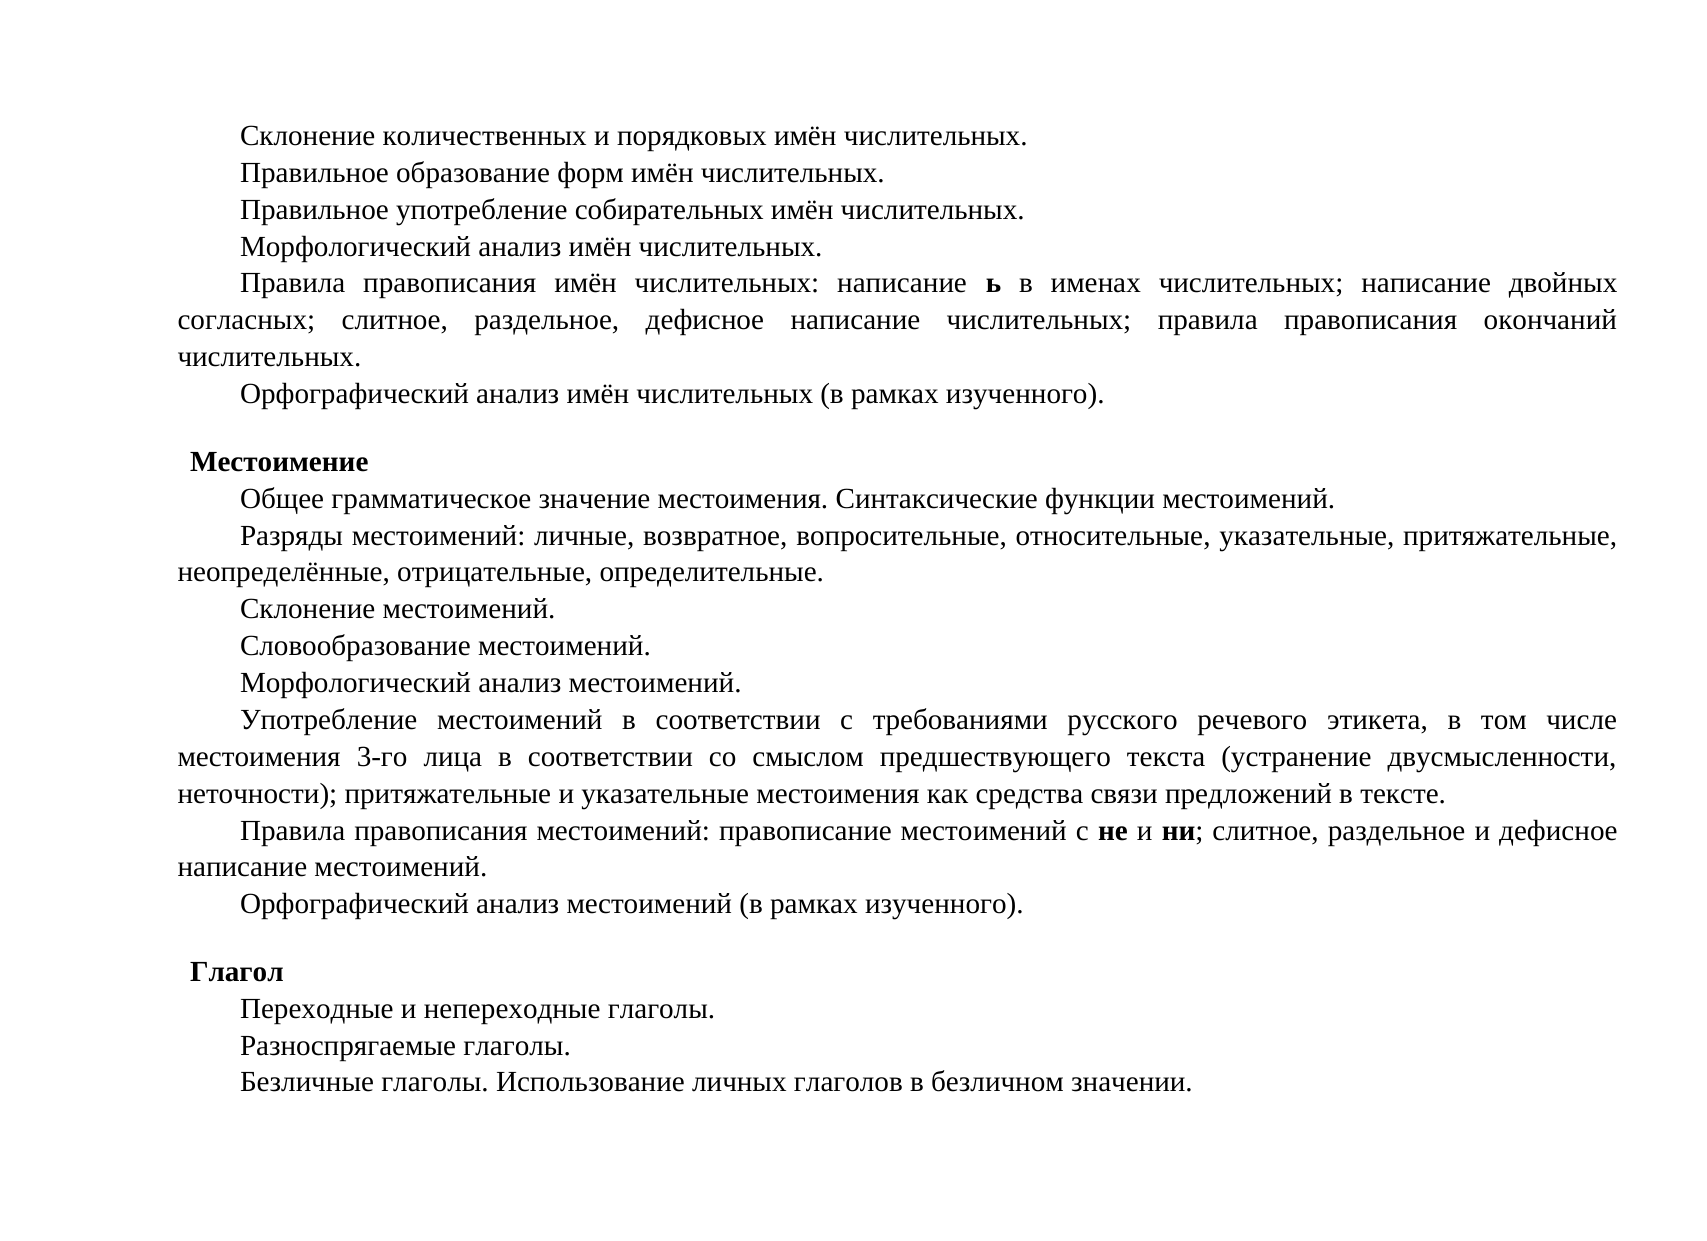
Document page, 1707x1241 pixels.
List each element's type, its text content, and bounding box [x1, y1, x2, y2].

text Переходные и непереходные глаголы. [177, 991, 1618, 1024]
text Местоимение [190, 444, 1618, 477]
text Разноспрягаемые глаголы. [177, 1028, 1618, 1061]
text Правила правописания местоимений: правописание место­имений с не и ни; слитное, раздельное и дефисное написание местоимений. [177, 813, 1618, 883]
text Правильное употребление собирательных имён числительных. [177, 192, 1618, 225]
text Словообразование местоимений. [177, 628, 1618, 662]
text Общее грамматическое значение местоимения. Синтаксические функции местоимений. [177, 481, 1618, 514]
text Орфографический анализ местоимений (в рамках изученного). [177, 886, 1618, 920]
text Склонение местоимений. [177, 591, 1618, 625]
text Морфологический анализ местоимений. [177, 665, 1618, 699]
text Морфологический анализ имён числительных. [177, 229, 1618, 262]
text Глагол [190, 954, 1618, 987]
text Правила правописания имён числительных: написание ь в именах числительных; написание двойных согласных; слитное, раздельное, дефисное написание числительных; правила правописания окончаний числительных. [177, 266, 1618, 373]
text Правильное образование форм имён числительных. [177, 155, 1618, 188]
text Употребление местоимений в соответствии с требованиями русского речевого этикета, в том числе местоимения 3-го лица в соответствии со смыслом предшествующего текста (устранение двусмысленности, неточности); притяжательные и указательные местоимения как средства связи предложений в тексте. [177, 702, 1618, 809]
text Орфографический анализ имён числительных (в рамках изученного). [177, 376, 1618, 410]
text Склонение количественных и порядковых имён числительных. [177, 118, 1618, 152]
text Безличные глаголы. Использование личных глаголов в безличном значении. [177, 1064, 1618, 1098]
text Разряды местоимений: личные, возвратное, вопросительные, относительные, указательные, притяжательные, неопределённые, отрицательные, определительные. [177, 518, 1618, 588]
